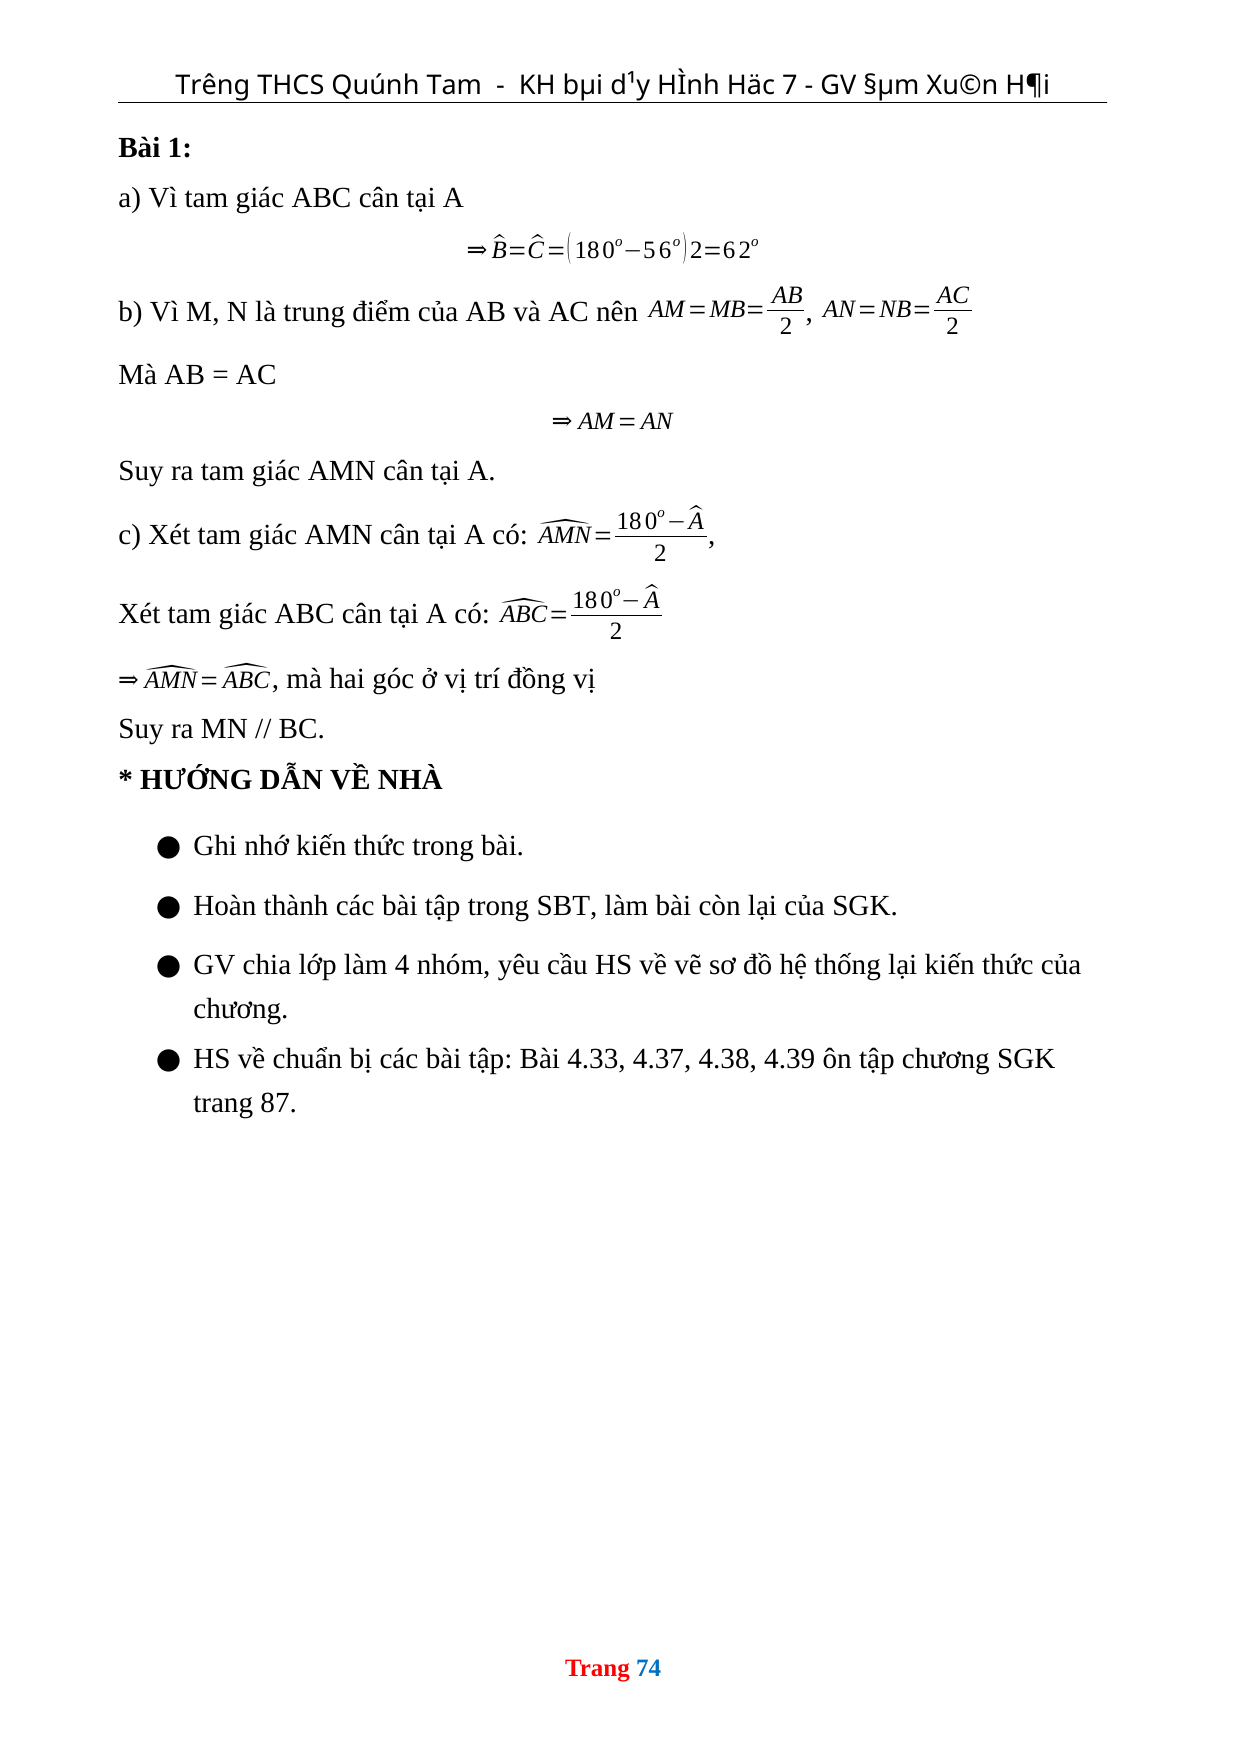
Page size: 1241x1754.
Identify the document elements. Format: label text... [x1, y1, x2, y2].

text Suy ra MN // BC. [118, 712, 1107, 745]
text , mà hai góc ở vị trí đồng vị [118, 661, 1107, 695]
text a) Vì tam giác ABC cân tại A [118, 180, 1107, 214]
text c) Xét tam giác AMN cân tại A có: , [118, 503, 1107, 566]
text Bài 1: [118, 130, 1107, 163]
list Ghi nhớ kiến thức trong bài. [156, 812, 1107, 872]
text Mà AB = AC [118, 357, 1107, 391]
text b) Vì M, N là trung điểm của AB và AC nên , [118, 282, 1107, 341]
text Suy ra tam giác AMN cân tại A. [118, 453, 1107, 486]
text * HƯỚNG DẪN VỀ NHÀ [118, 762, 1107, 795]
list Hoàn thành các bài tập trong SBT, làm bài còn lại của SGK. [156, 872, 1107, 932]
list HS về chuẩn bị các bài tập: Bài 4.33, 4.37, 4.38, 4.39 ôn tập chương SGK trang 87. [156, 1025, 1107, 1118]
text Xét tam giác ABC cân tại A có: [118, 582, 1107, 645]
list GV chia lớp làm 4 nhóm, yêu cầu HS về vẽ sơ đồ hệ thống lại kiến thức của chương. [156, 932, 1107, 1025]
